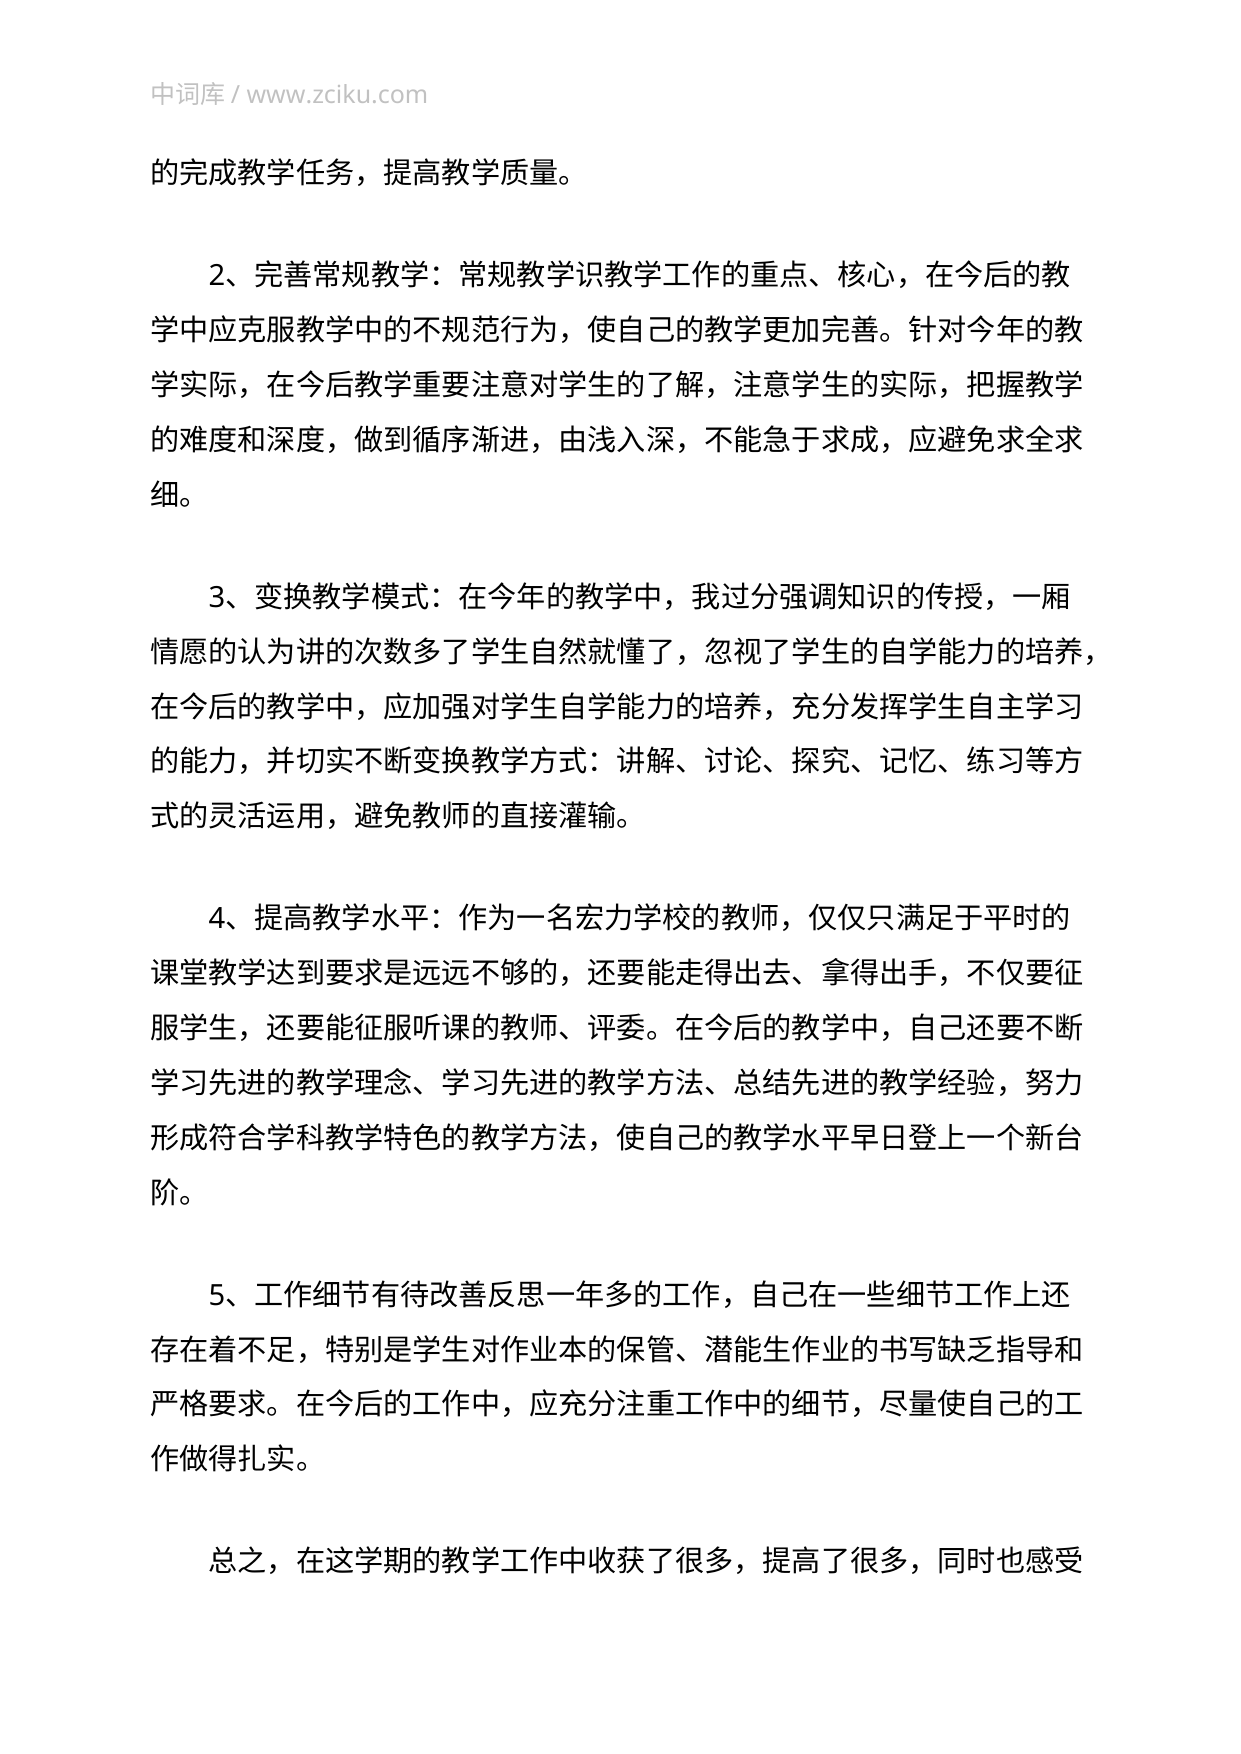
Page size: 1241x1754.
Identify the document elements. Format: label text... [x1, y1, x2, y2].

text 4、提高教学水平：作为一名宏力学校的教师，仅仅只满足于平时的课堂教学达到要求是远远不够的，还要能走得出去、拿得出手，不仅要征服学生，还要能征服听课的教师、评委。在今后的教学中，自己还要不断学习先进的教学理念、学习先进的教学方法、总结先进的教学经验，努力形成符合学科教学特色的教学方法，使自己的教学水平早日登上一个新台阶。 [150, 895, 1090, 1212]
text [150, 150, 1090, 192]
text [150, 1538, 1090, 1580]
text 5、工作细节有待改善反思一年多的工作，自己在一些细节工作上还存在着不足，特别是学生对作业本的保管、潜能生作业的书写缺乏指导和严格要求。在今后的工作中，应充分注重工作中的细节，尽量使自己的工作做得扎实。 [150, 1271, 1090, 1478]
text 2、完善常规教学：常规教学识教学工作的重点、核心，在今后的教学中应克服教学中的不规范行为，使自己的教学更加完善。针对今年的教学实际，在今后教学重要注意对学生的了解，注意学生的实际，把握教学的难度和深度，做到循序渐进，由浅入深，不能急于求成，应避免求全求细。 [150, 252, 1090, 514]
text 3、变换教学模式：在今年的教学中，我过分强调知识的传授，一厢情愿的认为讲的次数多了学生自然就懂了，忽视了学生的自学能力的培养，在今后的教学中，应加强对学生自学能力的培养，充分发挥学生自主学习的能力，并切实不断变换教学方式：讲解、讨论、探究、记忆、练习等方式的灵活运用，避免教师的直接灌输。 [150, 573, 1090, 835]
